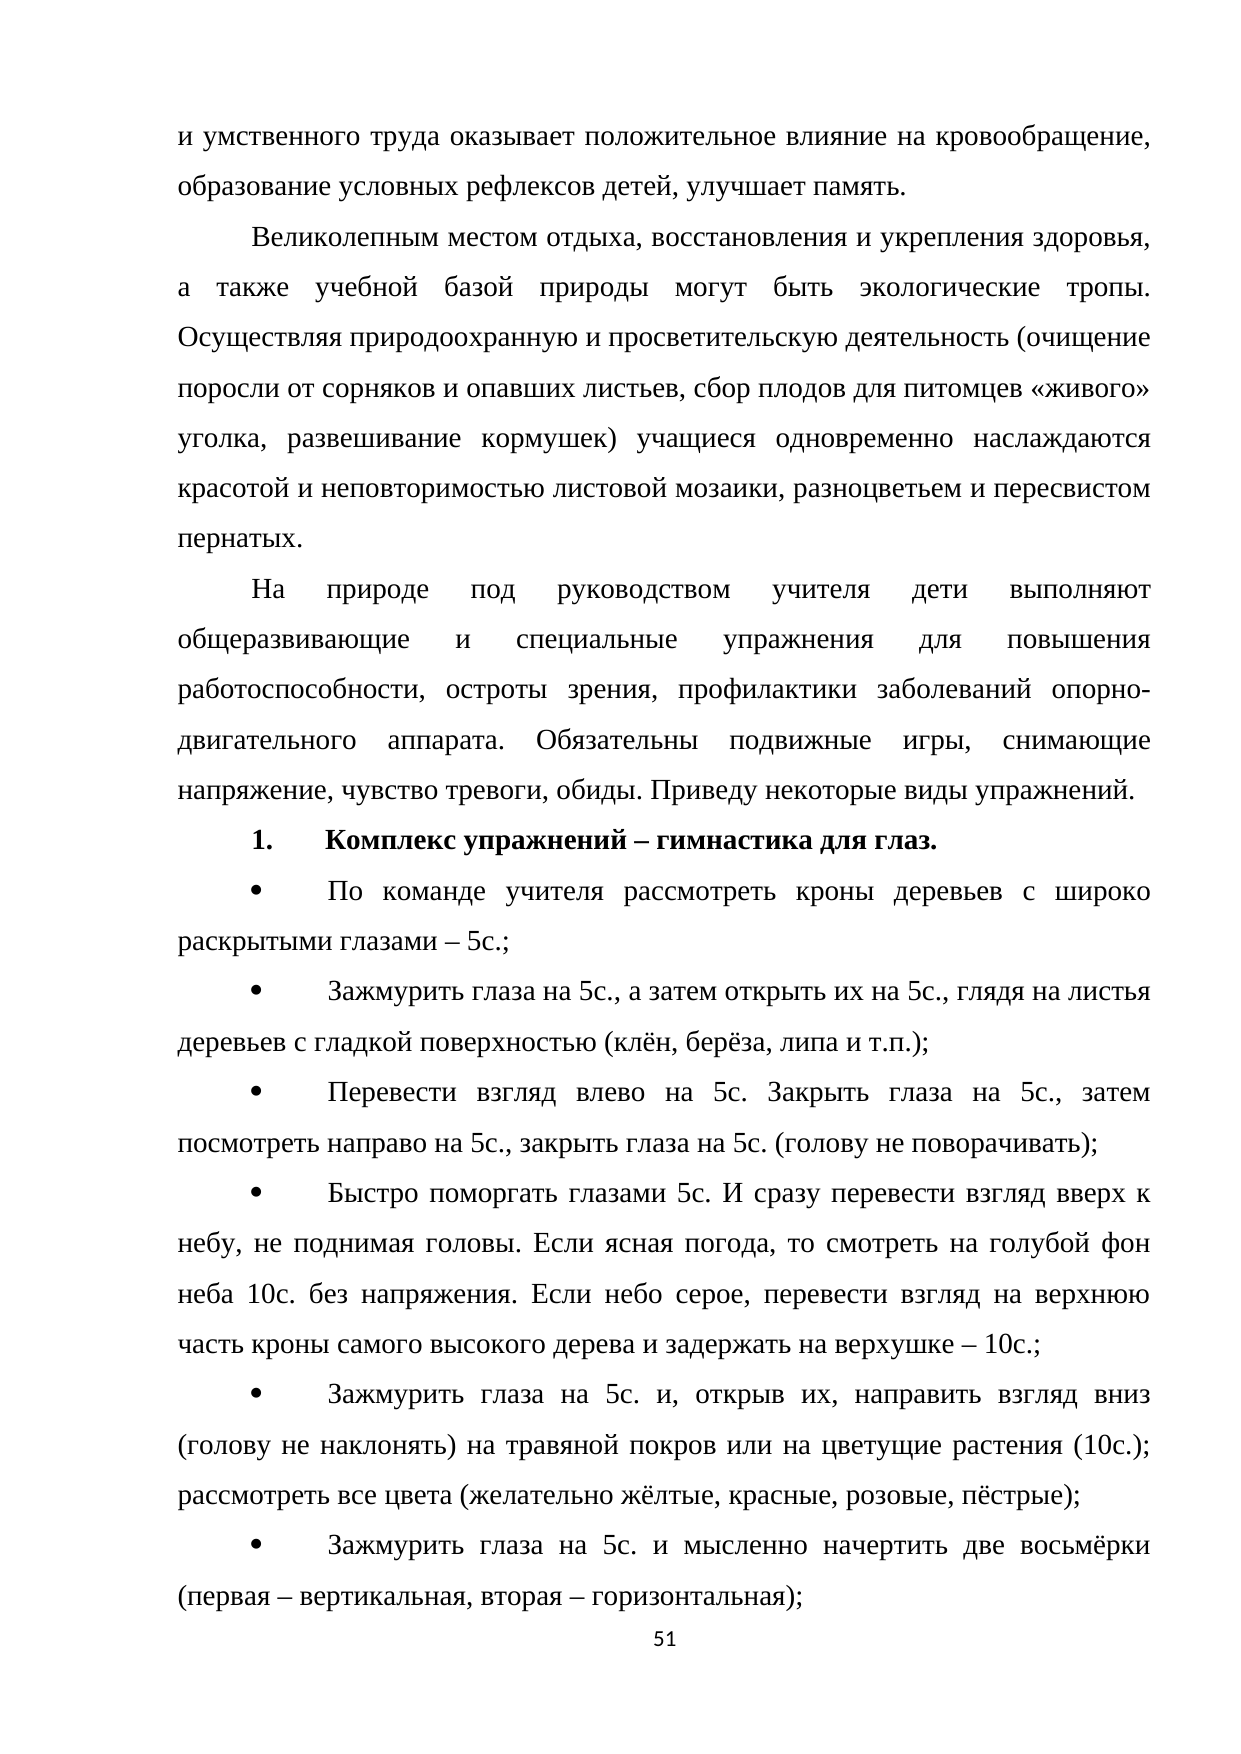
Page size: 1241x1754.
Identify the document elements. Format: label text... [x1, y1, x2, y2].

list По команде учителя рассмотреть кроны деревьев с широко раскрытыми глазами – 5с.; [177, 873, 1152, 957]
list Быстро поморгать глазами 5с. И сразу перевести взгляд вверх к небу, не поднимая головы. Если ясная погода, то смотреть на голубой фон неба 10с. без напряжения. Если небо серое, перевести взгляд на верхнюю часть кроны самого высокого дерева и задержать на верхушке – 10с.; [177, 1175, 1152, 1359]
list Перевести взгляд влево на 5с. Закрыть глаза на 5с., затем посмотреть направо на 5с., закрыть глаза на 5с. (голову не поворачивать); [177, 1074, 1152, 1158]
list Зажмурить глаза на 5с. и, открыв их, направить взгляд вниз (голову не наклонять) на травяной покров или на цветущие растения (10с.); рассмотреть все цвета (желательно жёлтые, красные, розовые, пёстрые); [177, 1376, 1152, 1511]
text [177, 118, 1152, 202]
text На природе под руководством учителя дети выполняют общеразвивающие и специальные упражнения для повышения работоспособности, остроты зрения, профилактики заболеваний опорно-двигательного аппарата. Обязательны подвижные игры, снимающие напряжение, чувство тревоги, обиды. Приведу некоторые виды упражнений. [177, 571, 1152, 806]
text Великолепным местом отдыха, восстановления и укрепления здоровья, а также учебной базой природы могут быть экологические тропы. Осуществляя природоохранную и просветительскую деятельность (очищение поросли от сорняков и опавших листьев, сбор плодов для питомцев «живого» уголка, развешивание кормушек) учащиеся одновременно наслаждаются красотой и неповторимостью листовой мозаики, разноцветьем и пересвистом пернатых. [177, 219, 1152, 554]
list Зажмурить глаза на 5с. и мысленно начертить две восьмёрки (первая – вертикальная, вторая – горизонтальная); [177, 1527, 1152, 1611]
list Зажмурить глаза на 5с., а затем открыть их на 5с., глядя на листья деревьев с гладкой поверхностью (клён, берёза, липа и т.п.); [177, 973, 1152, 1057]
list Комплекс упражнений – гимнастика для глаз. [177, 822, 1152, 856]
